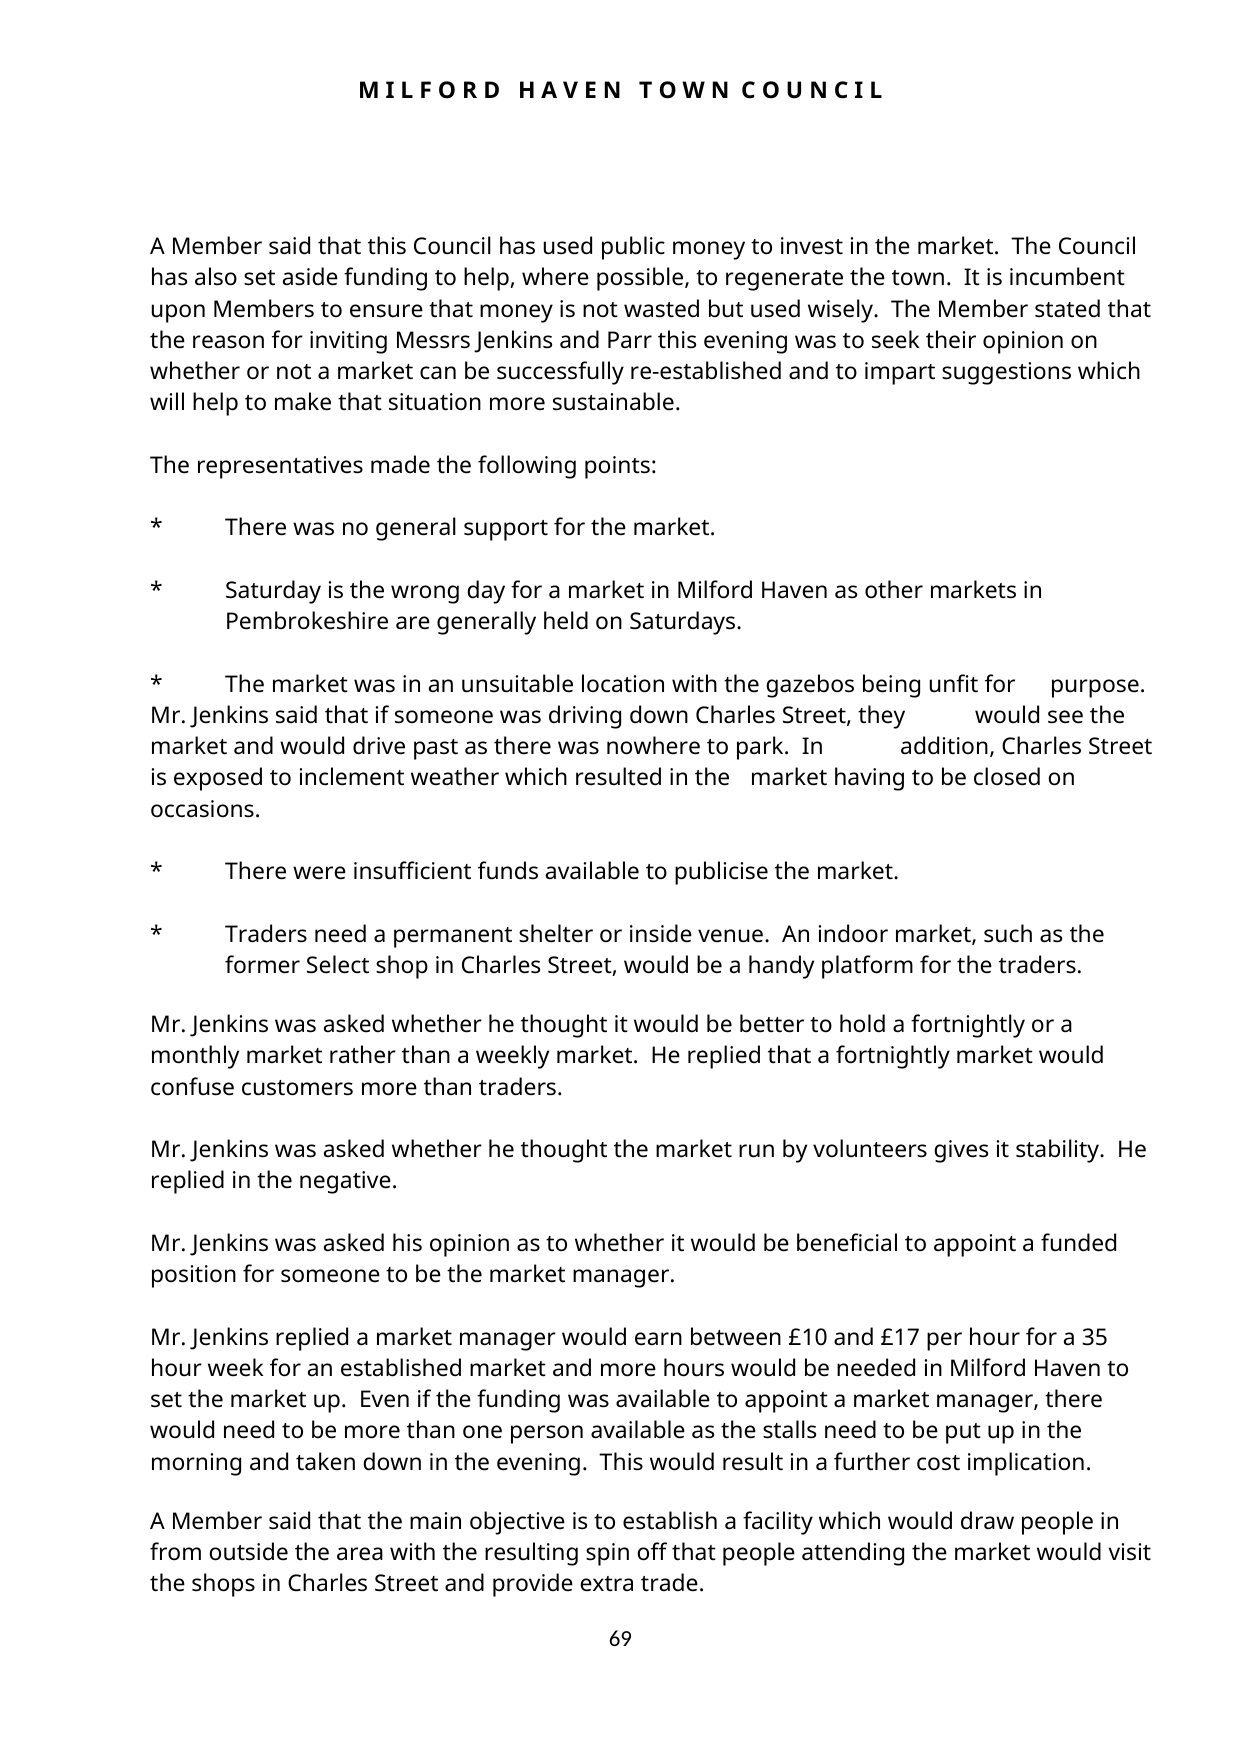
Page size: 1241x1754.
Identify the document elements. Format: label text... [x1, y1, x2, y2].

text Mr. Jenkins replied a market manager would earn between £10 and £17 per hour for a 35 hour week for an established market and more hours would be needed in Milford Haven to set the market up. Even if the funding was available to appoint a market manager, there would need to be more than one person available as the stalls need to be put up in the morning and taken down in the evening. This would result in a further cost implication. [150, 1321, 1165, 1477]
text Mr. Jenkins was asked whether he thought it would be better to hold a fortnightly or a monthly market rather than a weekly market. He replied that a fortnightly market would confuse customers more than traders. [150, 1008, 1165, 1102]
text * There was no general support for the market. [150, 511, 1165, 543]
text * The market was in an unsuitable location with the gazebos being unfit for purpose. Mr. Jenkins said that if someone was driving down Charles Street, they would see the market and would drive past as there was nowhere to park. In addition, Charles Street is exposed to inclement weather which resulted in the market having to be closed on occasions. [150, 668, 1165, 824]
text * Saturday is the wrong day for a market in Milford Haven as other markets in Pembrokeshire are generally held on Saturdays. [150, 574, 1165, 636]
text A Member said that this Council has used public money to invest in the market. The Council has also set aside funding to help, where possible, to regenerate the town. It is incumbent upon Members to ensure that money is not wasted but used wisely. The Member stated that the reason for inviting Messrs Jenkins and Parr this evening was to seek their opinion on whether or not a market can be successfully re-established and to impart suggestions which will help to make that situation more sustainable. [150, 230, 1165, 418]
text The representatives made the following points: [150, 449, 1165, 480]
text Mr. Jenkins was asked his opinion as to whether it would be beneficial to appoint a funded position for someone to be the market manager. [150, 1227, 1165, 1289]
text A Member said that the main objective is to establish a facility which would draw people in from outside the area with the resulting spin off that people attending the market would visit the shops in Charles Street and provide extra trade. [150, 1505, 1165, 1599]
text * There were insufficient funds available to publicise the market. [150, 855, 1165, 886]
text * Traders need a permanent shelter or inside venue. An indoor market, such as the former Select shop in Charles Street, would be a handy platform for the traders. [150, 918, 1165, 980]
text Mr. Jenkins was asked whether he thought the market run by volunteers gives it stability. He replied in the negative. [150, 1133, 1165, 1196]
